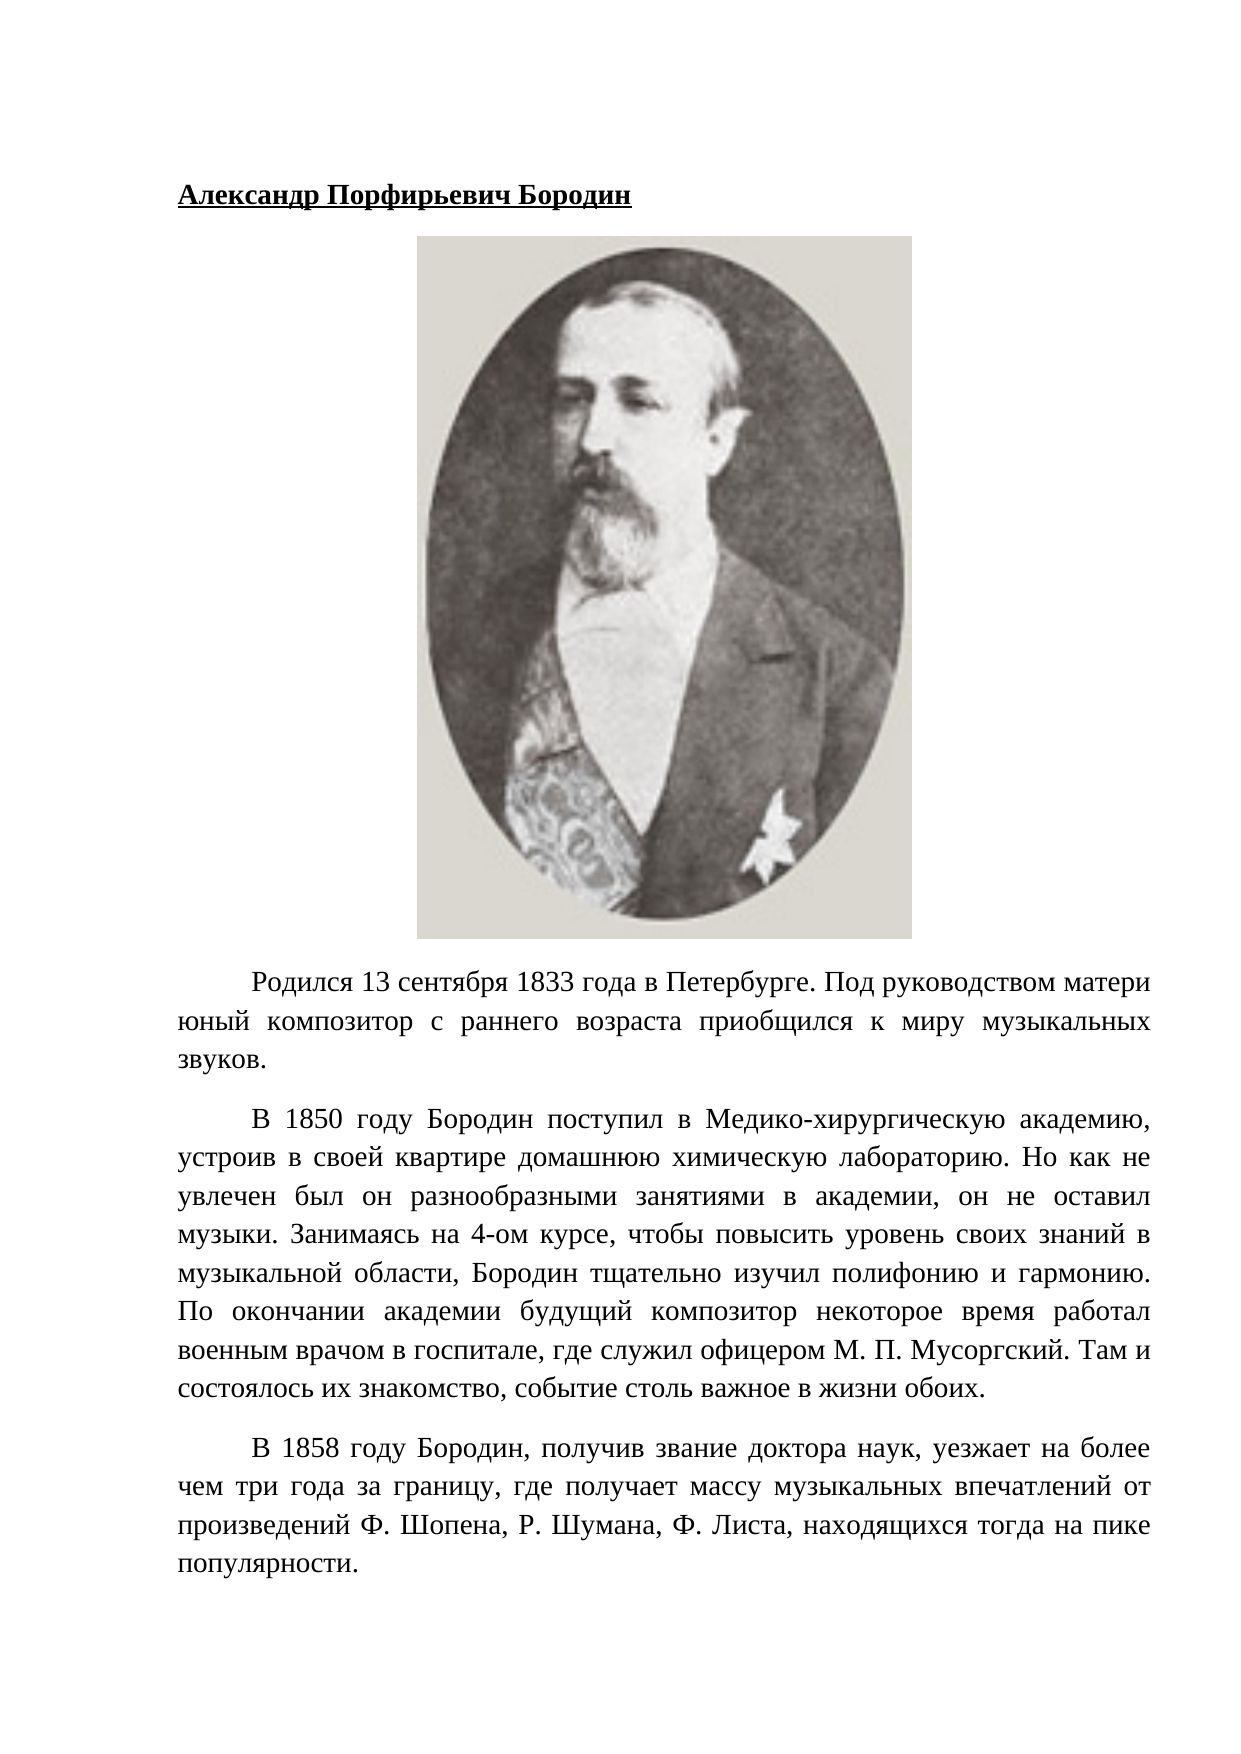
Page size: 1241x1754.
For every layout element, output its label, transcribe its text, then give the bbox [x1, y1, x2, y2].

picture [417, 236, 912, 939]
text В 1858 году Бородин, получив звание доктора наук, уезжает на более чем три года за границу, где получает массу музыкальных впечатлений от произведений Ф. Шопена, Р. Шумана, Ф. Листа, находящихся тогда на пике популярности. [177, 1430, 1152, 1579]
text Александр Порфирьевич Бородин [177, 177, 1152, 211]
text В 1850 году Бородин поступил в Медико-хирургическую академию, устроив в своей квартире домашнюю химическую лабораторию. Но как не увлечен был он разнообразными занятиями в академии, он не оставил музыки. Занимаясь на 4-ом курсе, чтобы повысить уровень своих знаний в музыкальной области, Бородин тщательно изучил полифонию и гармонию. По окончании академии будущий композитор некоторое время работал военным врачом в госпитале, где служил офицером М. П. Мусоргский. Там и состоялось их знакомство, событие столь важное в жизни обоих. [177, 1101, 1152, 1404]
text Родился 13 сентября 1833 года в Петербурге. Под руководством матери юный композитор с раннего возраста приобщился к миру музыкальных звуков. [177, 964, 1152, 1075]
